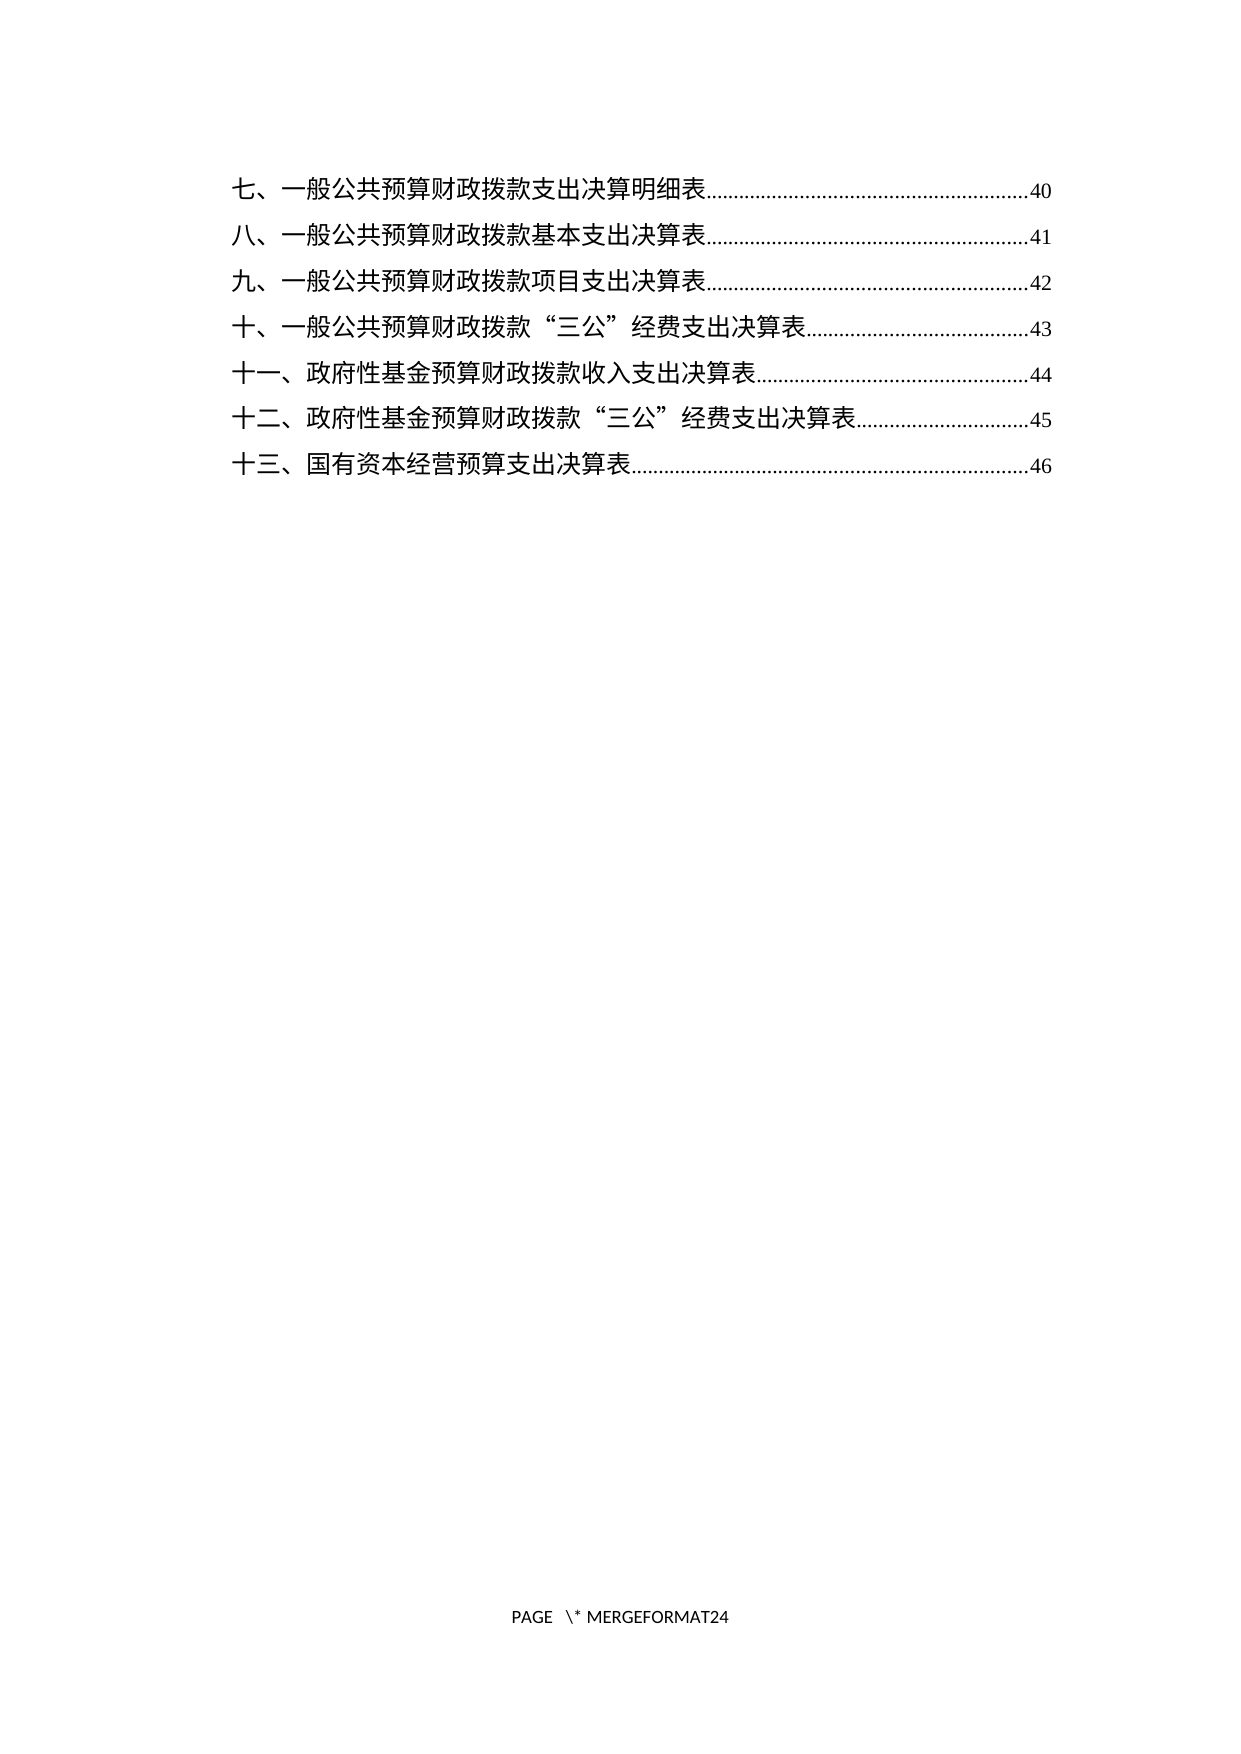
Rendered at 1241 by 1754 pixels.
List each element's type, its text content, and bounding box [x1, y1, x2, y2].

text 九、一般公共预算财政拨款项目支出决算表 42 [231, 254, 1053, 299]
text 十一、政府性基金预算财政拨款收入支出决算表 44 [231, 345, 1053, 391]
text 十二、政府性基金预算财政拨款“三公”经费支出决算表 45 [231, 391, 1053, 437]
text 七、一般公共预算财政拨款支出决算明细表 40 [231, 162, 1053, 208]
text 十、一般公共预算财政拨款“三公”经费支出决算表 43 [231, 299, 1053, 345]
text 八、一般公共预算财政拨款基本支出决算表 41 [231, 208, 1053, 254]
text 十三、国有资本经营预算支出决算表 46 [231, 437, 1053, 483]
